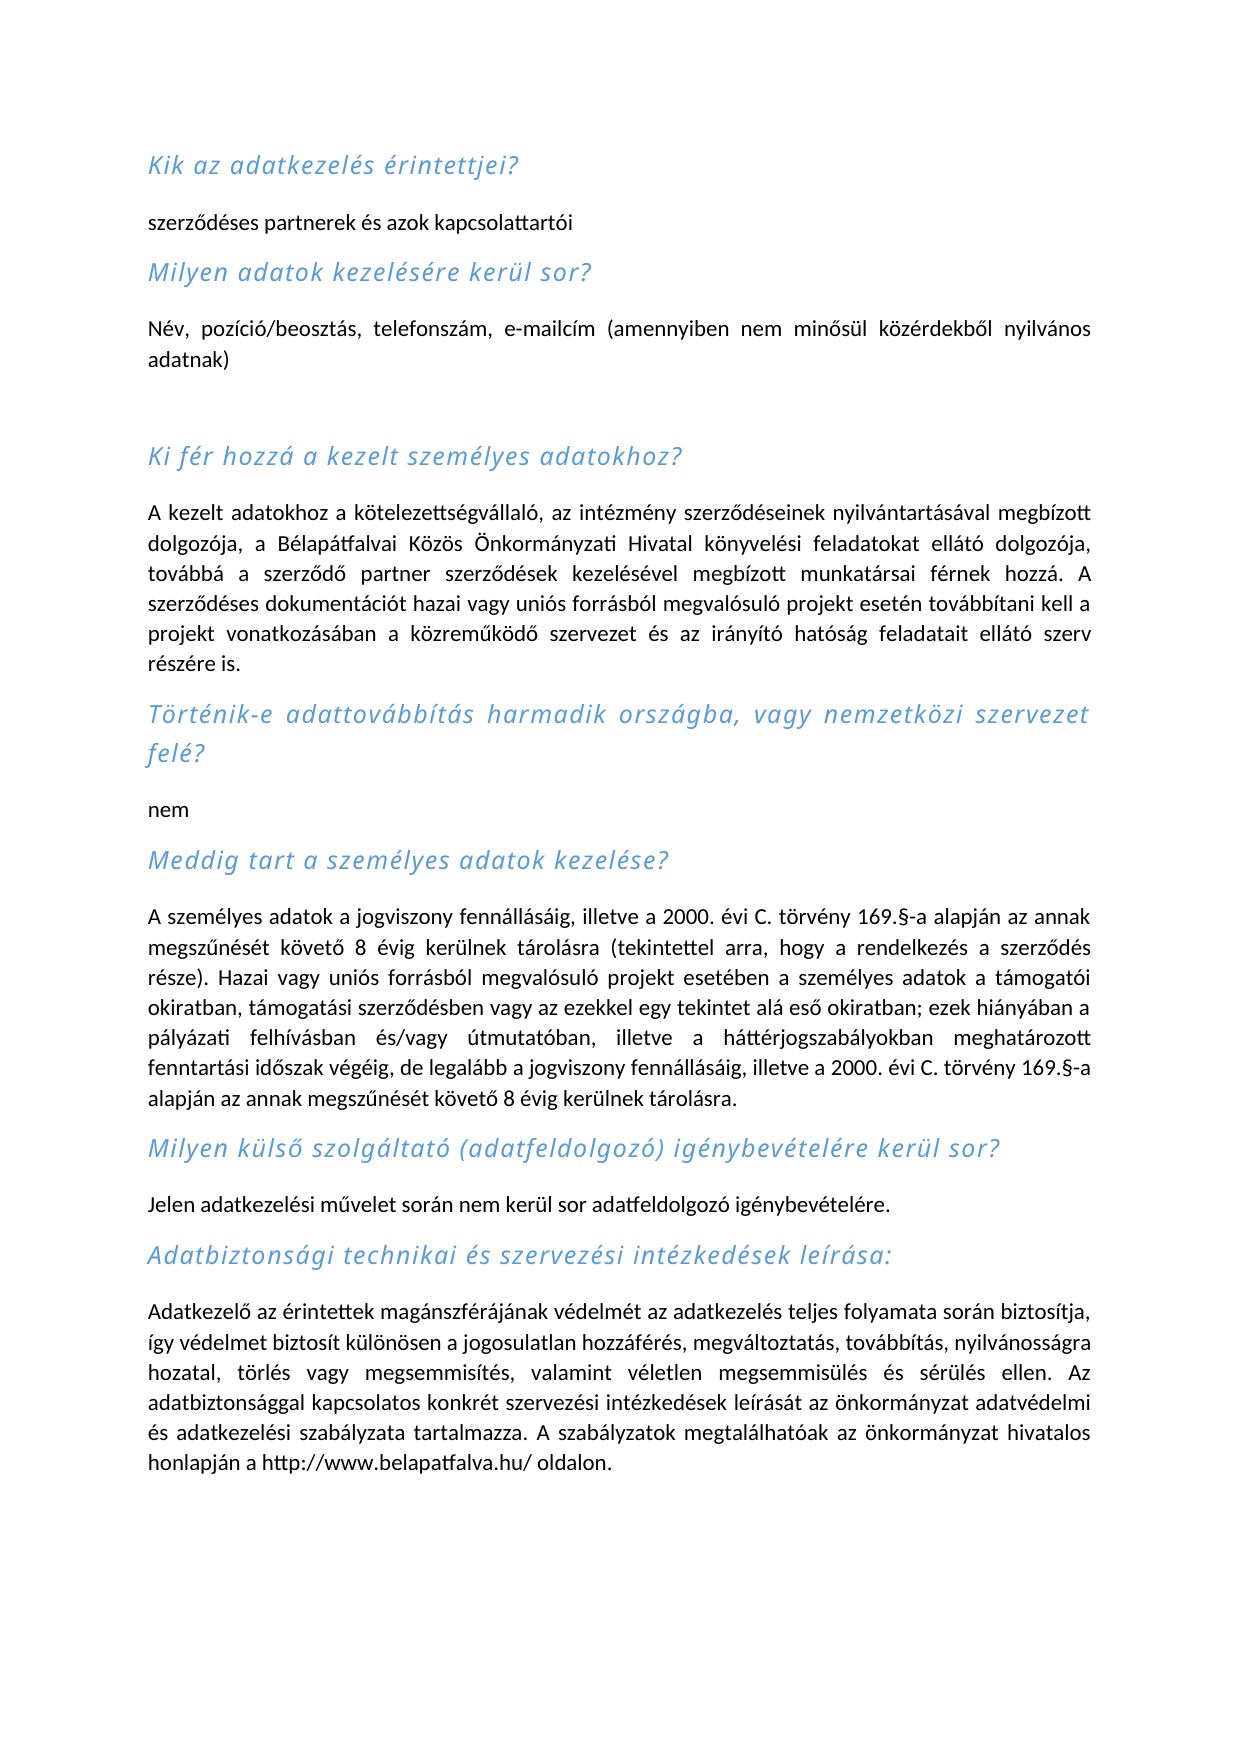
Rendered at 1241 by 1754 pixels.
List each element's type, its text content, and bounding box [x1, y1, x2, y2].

text Adatkezelő az érintettek magánszférájának védelmét az adatkezelés teljes folyamata során biztosítja, így védelmet biztosít különösen a jogosulatlan hozzáférés, megváltoztatás, továbbítás, nyilvánosságra hozatal, törlés vagy megsemmisítés, valamint véletlen megsemmisülés és sérülés ellen. Az adatbiztonsággal kapcsolatos konkrét szervezési intézkedések leírását az önkormányzat adatvédelmi és adatkezelési szabályzata tartalmazza. A szabályzatok megtalálhatóak az önkormányzat hivatalos honlapján a http://www.belapatfalva.hu/ oldalon. [148, 1297, 1093, 1476]
text Jelen adatkezelési művelet során nem kerül sor adatfeldolgozó igénybevételére. [148, 1191, 1093, 1218]
subtitle Ki fér hozzá a kezelt személyes adatokhoz? [148, 438, 1093, 472]
text nem [148, 796, 1093, 823]
text A kezelt adatokhoz a kötelezettségvállaló, az intézmény szerződéseinek nyilvántartásával megbízott dolgozója, a Bélapátfalvai Közös Önkormányzati Hivatal könyvelési feladatokat ellátó dolgozója, továbbá a szerződő partner szerződések kezelésével megbízott munkatársai férnek hozzá. A szerződéses dokumentációt hazai vagy uniós forrásból megvalósuló projekt esetén továbbítani kell a projekt vonatkozásában a közreműködő szervezet és az irányító hatóság feladatait ellátó szerv részére is. [148, 498, 1093, 677]
text szerződéses partnerek és azok kapcsolattartói [148, 208, 1093, 236]
text Név, pozíció/beosztás, telefonszám, e-mailcím (amennyiben nem minősül közérdekből nyilvános adatnak) [148, 314, 1093, 373]
subtitle Milyen adatok kezelésére kerül sor? [148, 254, 1093, 288]
subtitle Kik az adatkezelés érintettjei? [148, 148, 1093, 182]
subtitle Történik-e adattovábbítás harmadik országba, vagy nemzetközi szervezet felé? [148, 696, 1093, 769]
subtitle Adatbiztonsági technikai és szervezési intézkedések leírása: [148, 1237, 1093, 1271]
subtitle Milyen külső szolgáltató (adatfeldolgozó) igénybevételére kerül sor? [148, 1131, 1093, 1164]
subtitle Meddig tart a személyes adatok kezelése? [148, 842, 1093, 876]
text A személyes adatok a jogviszony fennállásáig, illetve a 2000. évi C. törvény 169.§-a alapján az annak megszűnését követő 8 évig kerülnek tárolásra (tekintettel arra, hogy a rendelkezés a szerződés része). Hazai vagy uniós forrásból megvalósuló projekt esetében a személyes adatok a támogatói okiratban, támogatási szerződésben vagy az ezekkel egy tekintet alá eső okiratban; ezek hiányában a pályázati felhívásban és/vagy útmutatóban, illetve a háttérjogszabályokban meghatározott fenntartási időszak végéig, de legalább a jogviszony fennállásáig, illetve a 2000. évi C. törvény 169.§-a alapján az annak megszűnését követő 8 évig kerülnek tárolásra. [148, 902, 1093, 1112]
